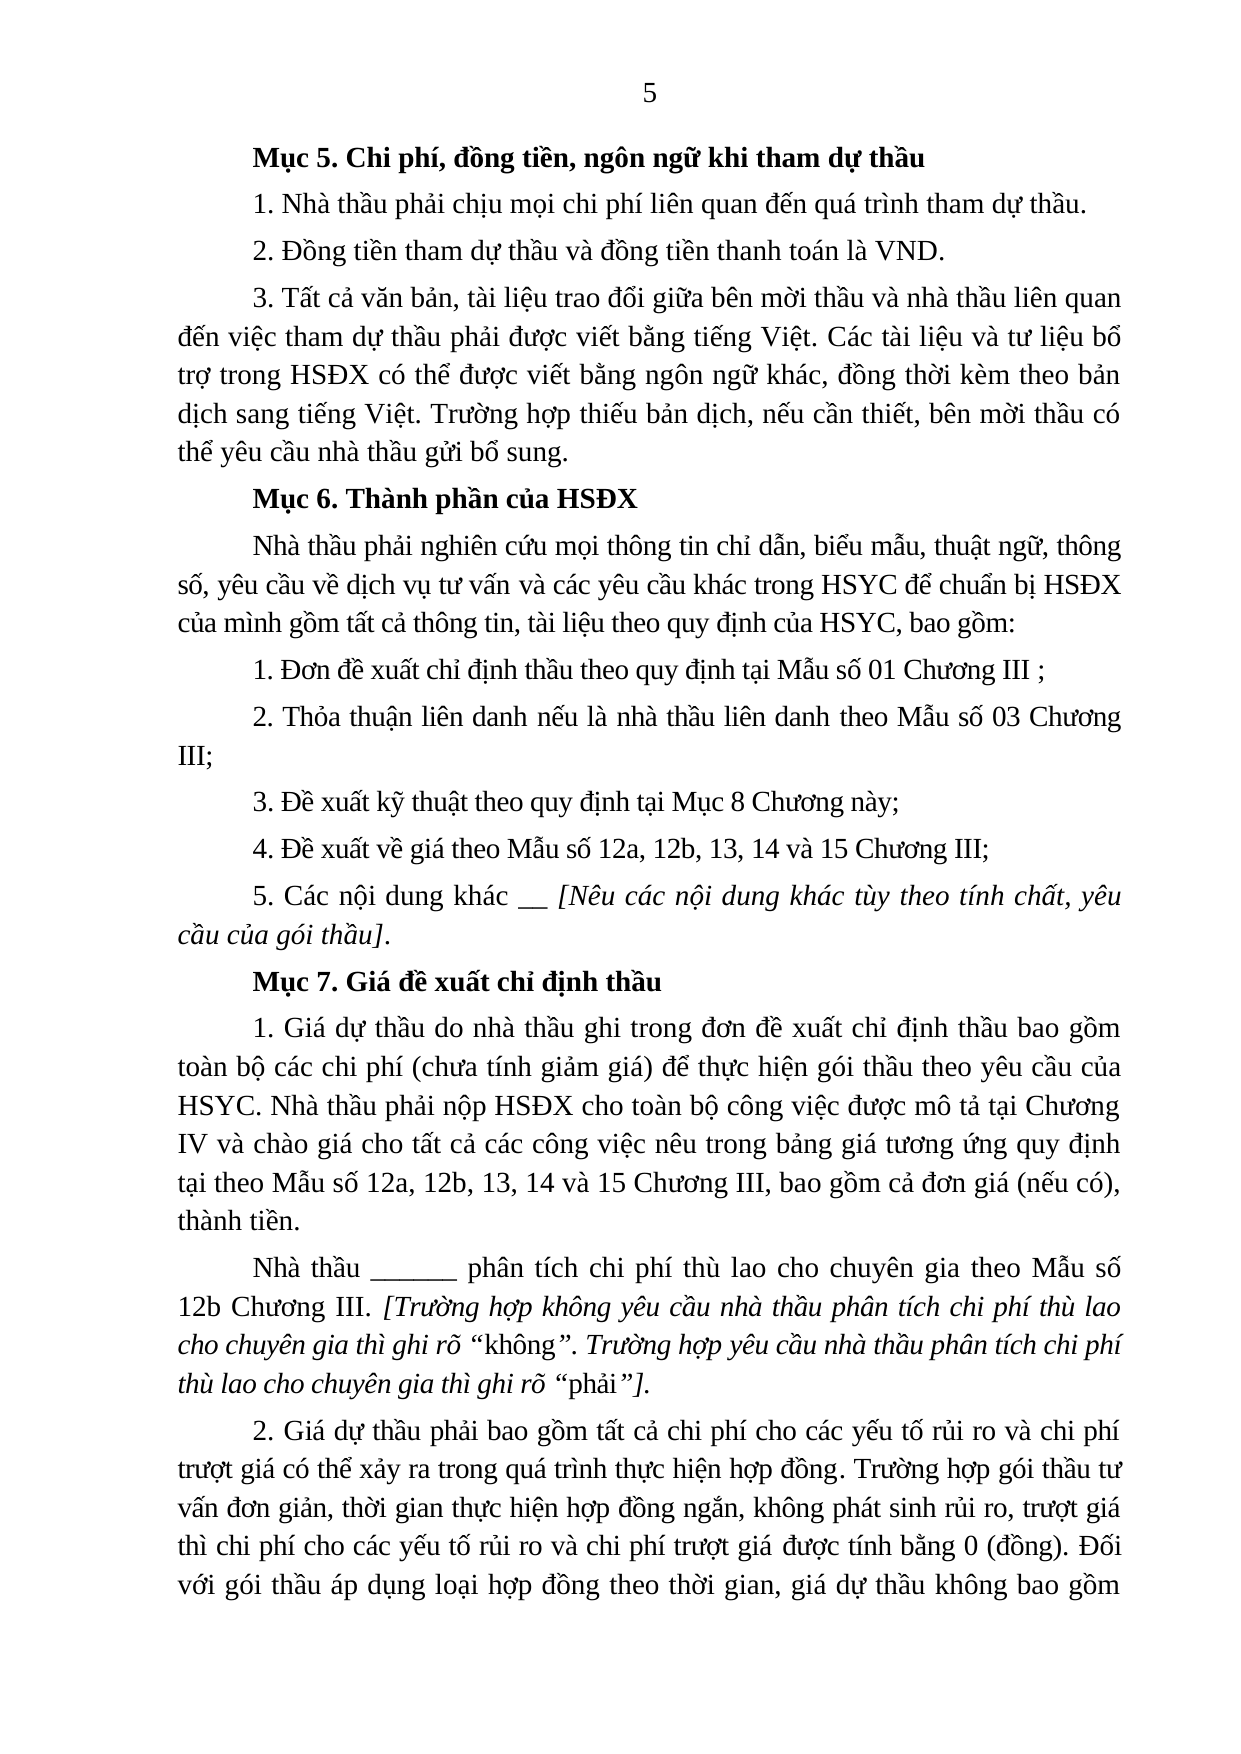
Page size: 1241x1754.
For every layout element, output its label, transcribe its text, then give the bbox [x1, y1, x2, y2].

text Mục 5. Chi phí, đồng tiền, ngôn ngữ khi tham dự thầu [177, 140, 1122, 173]
text Mục 6. Thành phần của HSĐX [177, 481, 1122, 515]
text 2. Thỏa thuận liên danh nếu là nhà thầu liên danh theo Mẫu số 03 Chương III; [177, 699, 1122, 771]
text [177, 1413, 1122, 1600]
text 1. Nhà thầu phải chịu mọi chi phí liên quan đến quá trình tham dự thầu. [177, 187, 1122, 220]
text 4. Đề xuất về giá theo Mẫu số 12a, 12b, 13, 14 và 15 Chương III; [177, 831, 1122, 865]
text 2. Đồng tiền tham dự thầu và đồng tiền thanh toán là VND. [177, 233, 1122, 267]
text Nhà thầu ______ phân tích chi phí thù lao cho chuyên gia theo Mẫu số 12b Chương III. [Trường hợp không yêu cầu nhà thầu phân tích chi phí thù lao cho chuyên gia thì ghi rõ “không”. Trường hợp yêu cầu nhà thầu phân tích chi phí thù lao cho chuyên gia thì ghi rõ “phải”]. [177, 1250, 1122, 1399]
text 3. Tất cả văn bản, tài liệu trao đổi giữa bên mời thầu và nhà thầu liên quan đến việc tham dự thầu phải được viết bằng tiếng Việt. Các tài liệu và tư liệu bổ trợ trong HSĐX có thể được viết bằng ngôn ngữ khác, đồng thời kèm theo bản dịch sang tiếng Việt. Trường hợp thiếu bản dịch, nếu cần thiết, bên mời thầu có thể yêu cầu nhà thầu gửi bổ sung. [177, 280, 1122, 468]
text 1. Đơn đề xuất chỉ định thầu theo quy định tại Mẫu số 01 Chương III ; [177, 652, 1122, 686]
text Mục 7. Giá đề xuất chỉ định thầu [177, 964, 1122, 997]
text 3. Đề xuất kỹ thuật theo quy định tại Mục 8 Chương này; [177, 784, 1122, 818]
text 5. Các nội dung khác __ [Nêu các nội dung khác tùy theo tính chất, yêu cầu của gói thầu]. [177, 878, 1122, 950]
text Nhà thầu phải nghiên cứu mọi thông tin chỉ dẫn, biểu mẫu, thuật ngữ, thông số, yêu cầu về dịch vụ tư vấn và các yêu cầu khác trong HSYC để chuẩn bị HSĐX của mình gồm tất cả thông tin, tài liệu theo quy định của HSYC, bao gồm: [177, 528, 1122, 639]
text 1. Giá dự thầu do nhà thầu ghi trong đơn đề xuất chỉ định thầu bao gồm toàn bộ các chi phí (chưa tính giảm giá) để thực hiện gói thầu theo yêu cầu của HSYC. Nhà thầu phải nộp HSĐX cho toàn bộ công việc được mô tả tại Chương IV và chào giá cho tất cả các công việc nêu trong bảng giá tương ứng quy định tại theo Mẫu số 12a, 12b, 13, 14 và 15 Chương III, bao gồm cả đơn giá (nếu có), thành tiền. [177, 1011, 1122, 1237]
